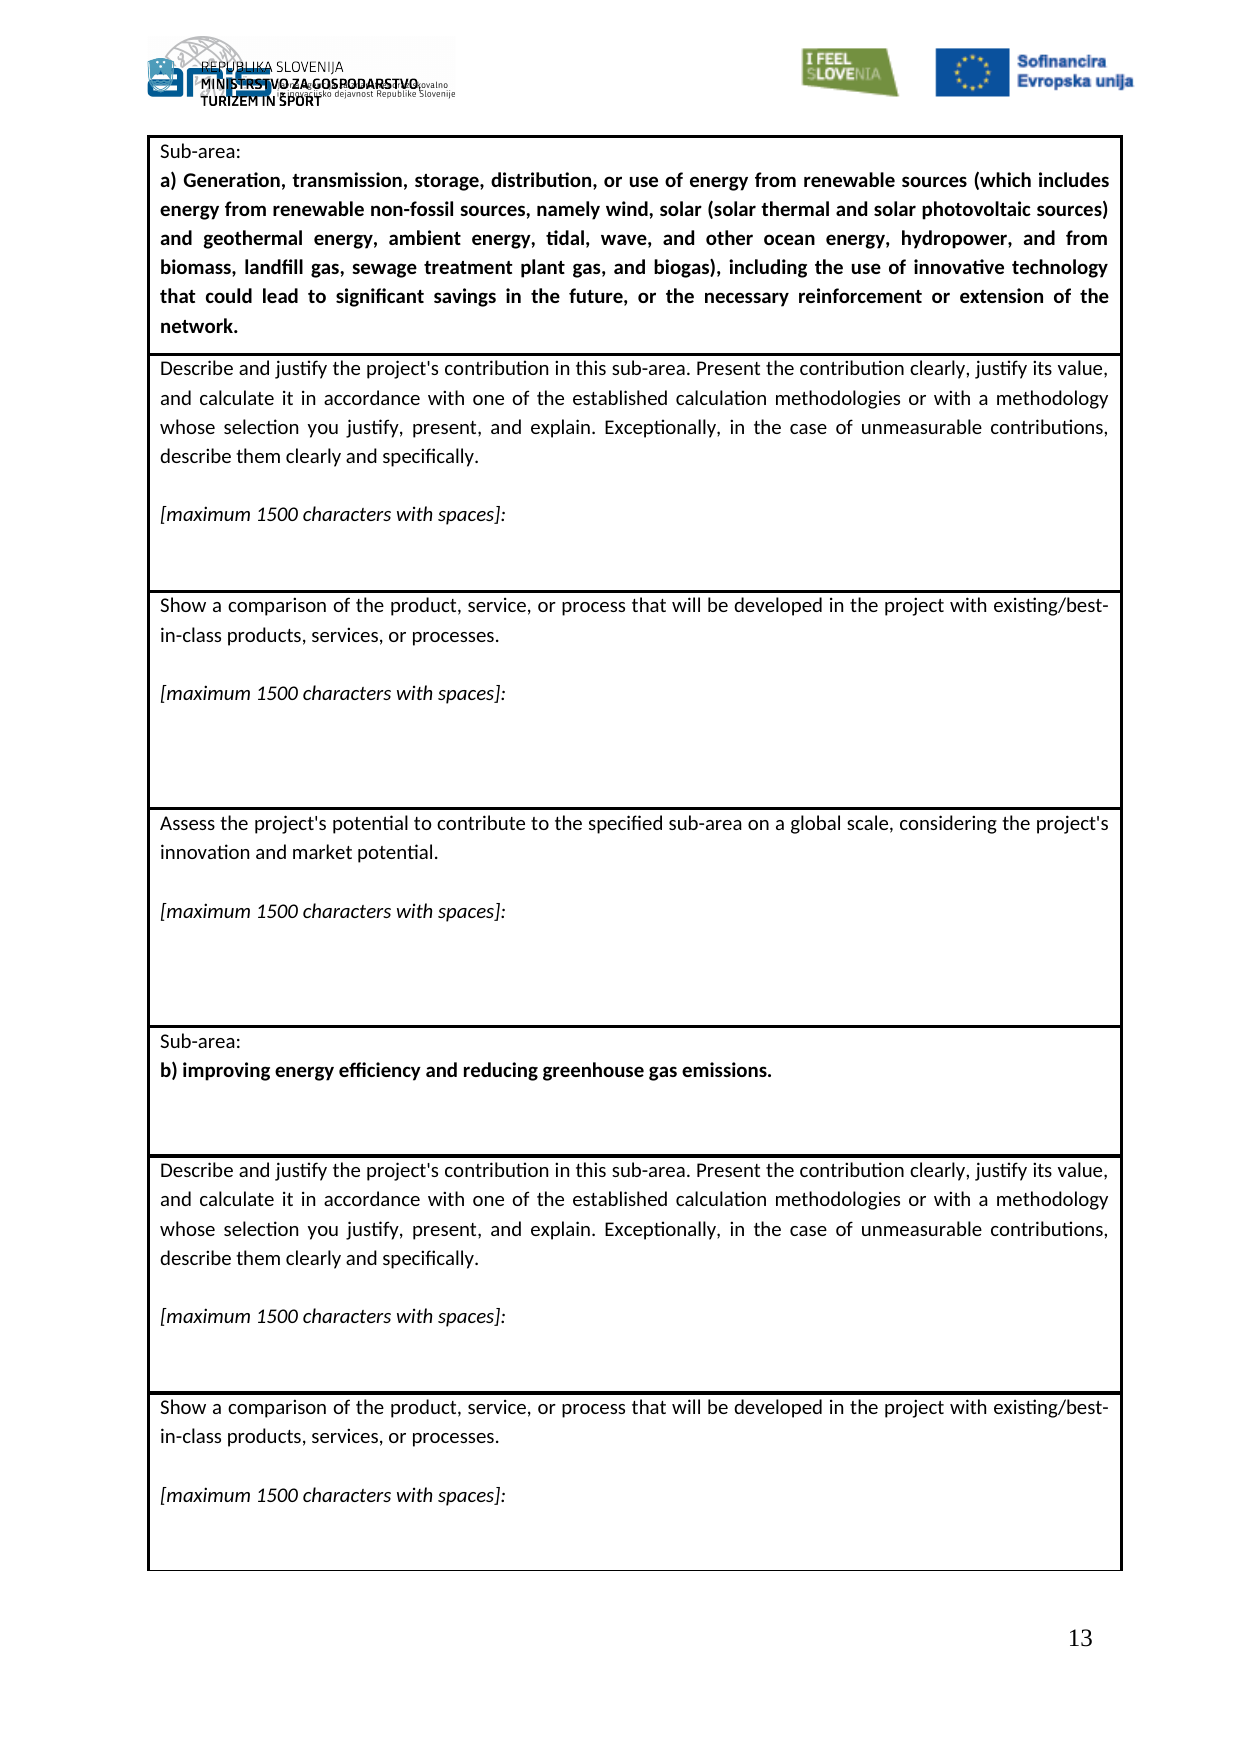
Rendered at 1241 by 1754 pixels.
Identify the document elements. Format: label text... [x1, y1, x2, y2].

table_cell Assess the project's potential to contribute to the specified sub-area on a global scale, considering the project's innovation and market potential. [maximum 1500 characters with spaces]: [150, 810, 1120, 1025]
table_cell Show a comparison of the product, service, or process that will be developed in the project with existing/best-in-class products, services, or processes. [maximum 1500 characters with spaces]: [150, 1395, 1120, 1570]
picture [776, 31, 1162, 108]
table_cell Show a comparison of the product, service, or process that will be developed in the project with existing/best-in-class products, services, or processes. [maximum 1500 characters with spaces]: [150, 593, 1120, 807]
picture [147, 36, 456, 106]
table_cell Sub-area: a) Generation, transmission, storage, distribution, or use of energy from renewable sources (which includes energy from renewable non-fossil sources, namely wind, solar (solar thermal and solar photovoltaic sources) and geothermal energy, ambient energy, tidal, wave, and other ocean energy, hydropower, and from biomass, landfill gas, sewage treatment plant gas, and biogas), including the use of innovative technology that could lead to significant savings in the future, or the necessary reinforcement or extension of the network. [150, 138, 1120, 352]
table_cell Sub-area: b) improving energy efficiency and reducing greenhouse gas emissions. [150, 1028, 1120, 1154]
